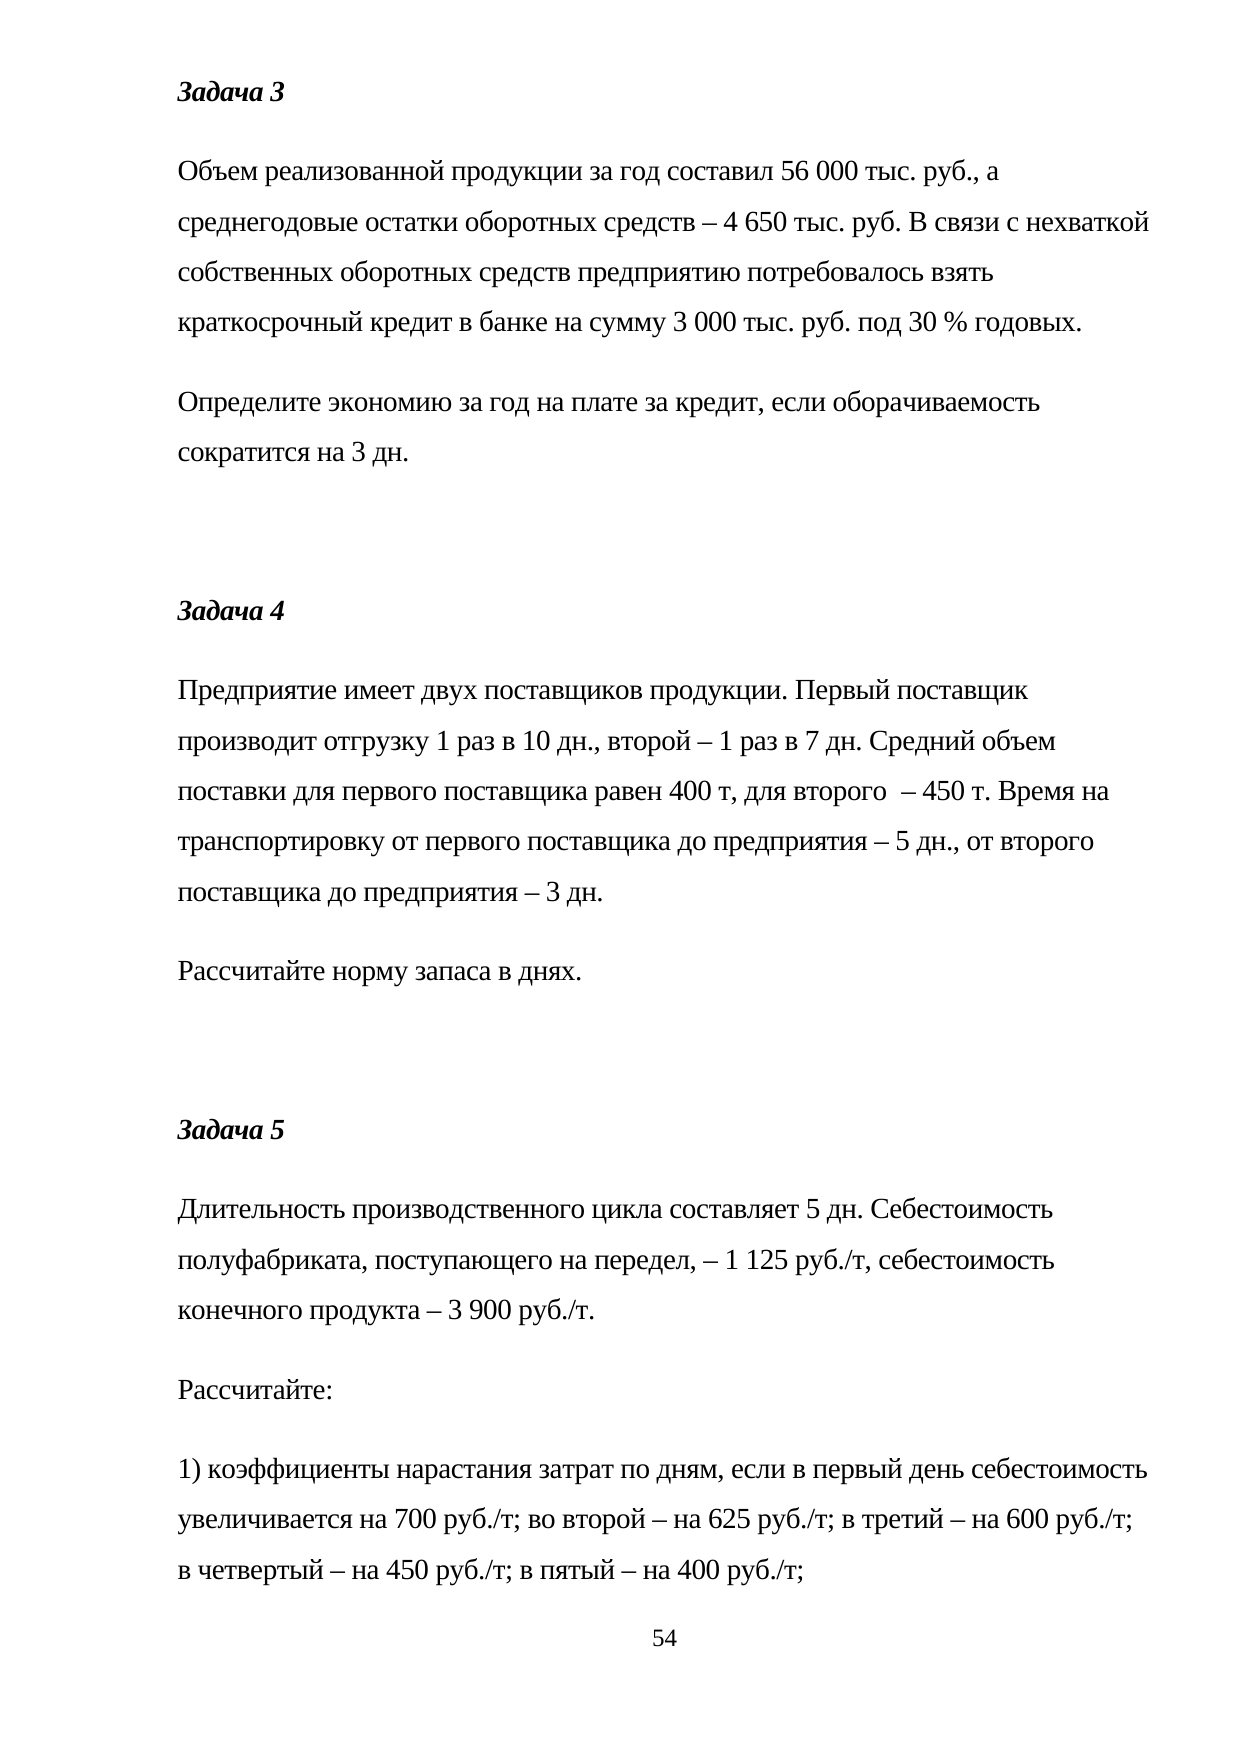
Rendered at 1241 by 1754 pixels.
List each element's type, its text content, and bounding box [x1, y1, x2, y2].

text 1) коэффициенты нарастания затрат по дням, если в первый день себестоимость увеличивается на 700 руб./т; во второй – на 625 руб./т; в третий – на 600 руб./т; в четвертый – на 450 руб./т; в пятый – на 400 руб./т; [177, 1451, 1152, 1585]
text Задача 4 [177, 593, 1152, 627]
text Задача 5 [177, 1112, 1152, 1146]
text Предприятие имеет двух поставщиков продукции. Первый поставщик производит отгрузку 1 раз в 10 дн., второй – 1 раз в 7 дн. Средний объем поставки для первого поставщика равен 400 т, для второго – 450 т. Время на транспортировку от первого поставщика до предприятия – 5 дн., от второго поставщика до предприятия – 3 дн. [177, 672, 1152, 907]
text Рассчитайте норму запаса в днях. [177, 953, 1152, 987]
text Объем реализованной продукции за год составил 56 000 тыс. руб., а среднегодовые остатки оборотных средств – 4 650 тыс. руб. В связи с нехваткой собственных оборотных средств предприятию потребовалось взять краткосрочный кредит в банке на сумму 3 000 тыс. руб. под 30 % годовых. [177, 153, 1152, 338]
text Рассчитайте: [177, 1372, 1152, 1405]
text Задача 3 [177, 74, 1152, 107]
text Определите экономию за год на плате за кредит, если оборачиваемость сократится на 3 дн. [177, 384, 1152, 468]
text Длительность производственного цикла составляет 5 дн. Себестоимость полуфабриката, поступающего на передел, – 1 125 руб./т, себестоимость конечного продукта – 3 900 руб./т. [177, 1192, 1152, 1326]
